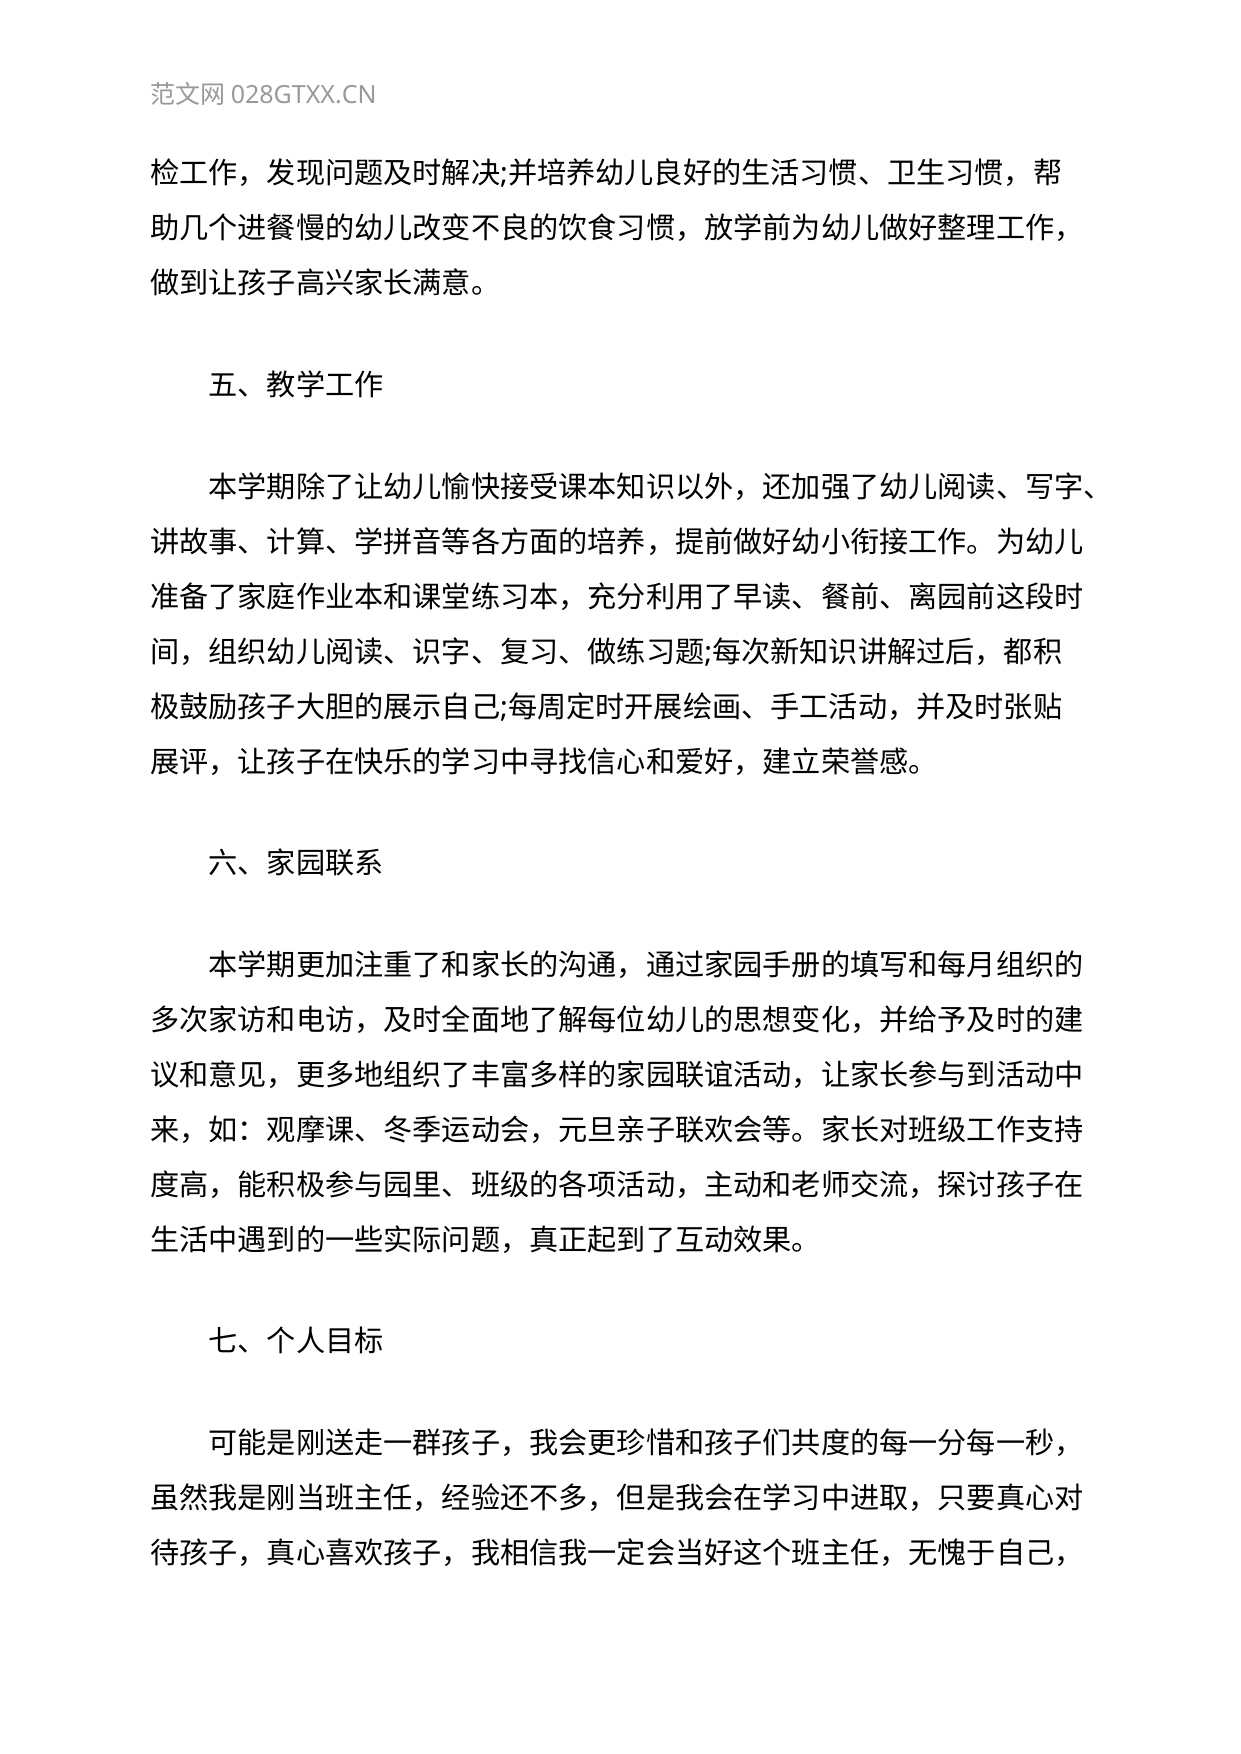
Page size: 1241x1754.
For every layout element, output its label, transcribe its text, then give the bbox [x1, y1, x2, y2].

text 本学期更加注重了和家长的沟通，通过家园手册的填写和每月组织的多次家访和电访，及时全面地了解每位幼儿的思想变化，并给予及时的建议和意见，更多地组织了丰富多样的家园联谊活动，让家长参与到活动中来，如：观摩课、冬季运动会，元旦亲子联欢会等。家长对班级工作支持度高，能积极参与园里、班级的各项活动，主动和老师交流，探讨孩子在生活中遇到的一些实际问题，真正起到了互动效果。 [150, 942, 1090, 1258]
text 六、家园联系 [150, 840, 1090, 882]
text 五、教学工作 [150, 362, 1090, 404]
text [150, 150, 1090, 302]
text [150, 1420, 1090, 1572]
text 本学期除了让幼儿愉快接受课本知识以外，还加强了幼儿阅读、写字、讲故事、计算、学拼音等各方面的培养，提前做好幼小衔接工作。为幼儿准备了家庭作业本和课堂练习本，充分利用了早读、餐前、离园前这段时间，组织幼儿阅读、识字、复习、做练习题;每次新知识讲解过后，都积极鼓励孩子大胆的展示自己;每周定时开展绘画、手工活动，并及时张贴展评，让孩子在快乐的学习中寻找信心和爱好，建立荣誉感。 [150, 463, 1090, 780]
text 七、个人目标 [150, 1318, 1090, 1360]
